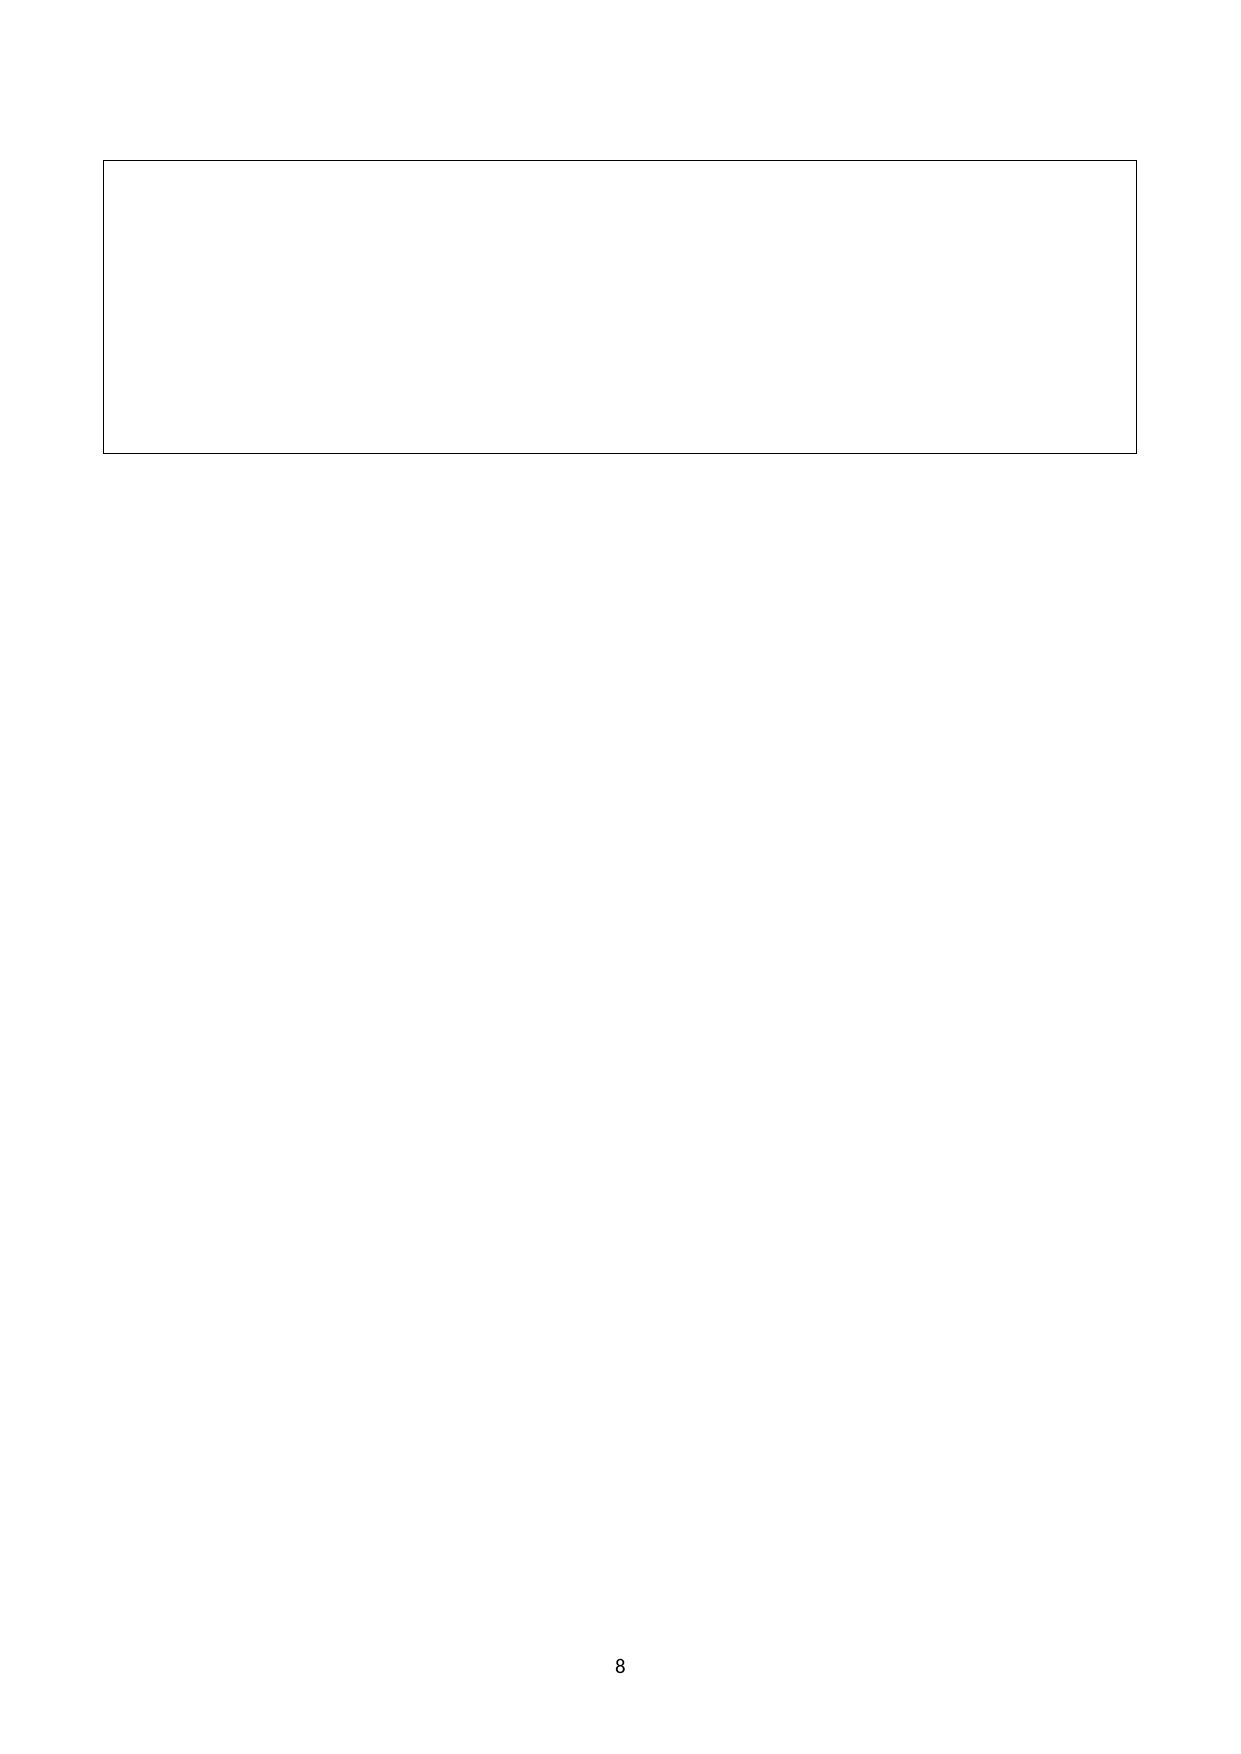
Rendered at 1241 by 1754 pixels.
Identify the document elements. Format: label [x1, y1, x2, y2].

table_cell [104, 161, 1136, 453]
